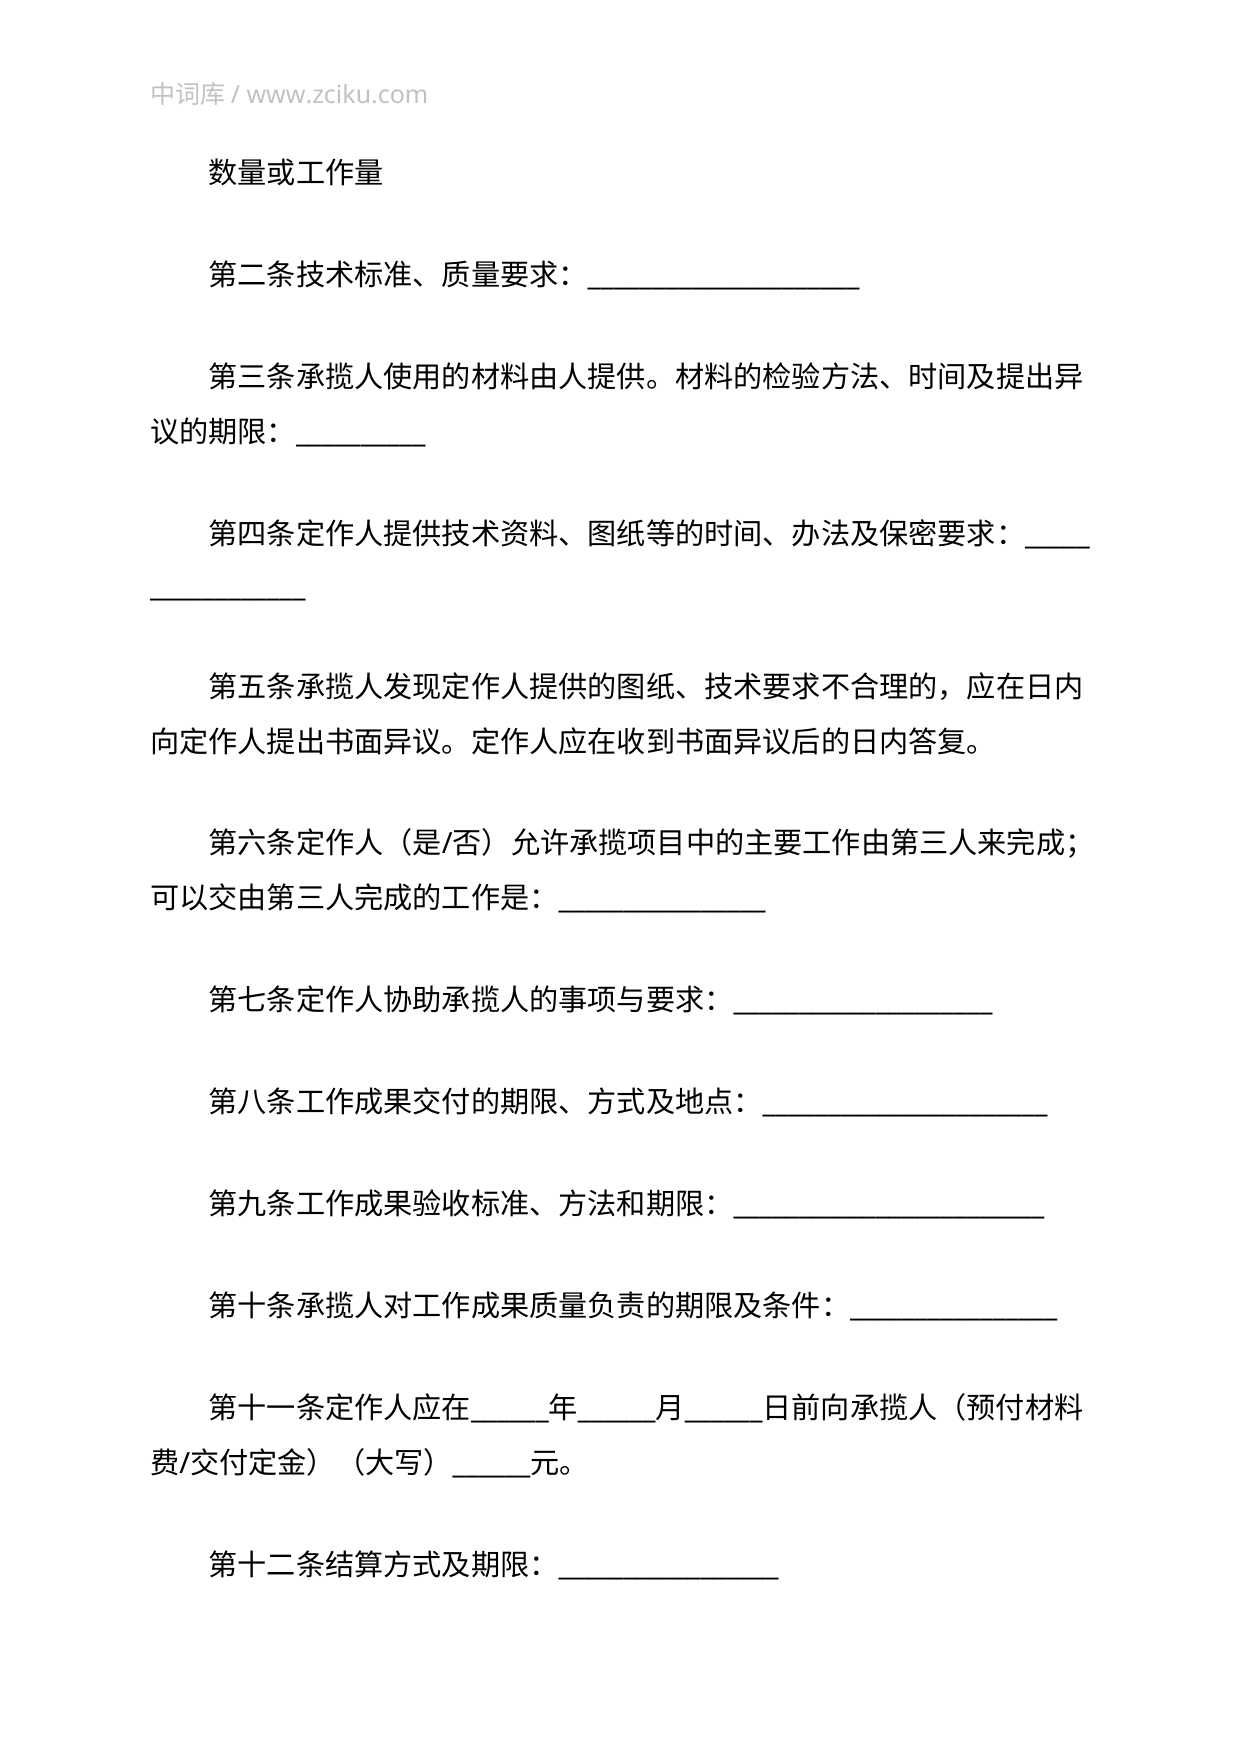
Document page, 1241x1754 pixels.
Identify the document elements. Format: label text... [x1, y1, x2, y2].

text 第十二条结算方式及期限：_________________ [150, 1542, 1090, 1584]
text 第六条定作人（是/否）允许承揽项目中的主要工作由第三人来完成；可以交由第三人完成的工作是：________________ [150, 820, 1090, 917]
text 第二条技术标准、质量要求：_____________________ [150, 252, 1090, 294]
text 第三条承揽人使用的材料由人提供。材料的检验方法、时间及提出异议的期限：__________ [150, 354, 1090, 451]
text 第八条工作成果交付的期限、方式及地点：______________________ [150, 1079, 1090, 1121]
text 第七条定作人协助承揽人的事项与要求：____________________ [150, 977, 1090, 1019]
text 第四条定作人提供技术资料、图纸等的时间、办法及保密要求：_________________ [150, 511, 1090, 604]
text 第十条承揽人对工作成果质量负责的期限及条件：________________ [150, 1283, 1090, 1325]
text 第五条承揽人发现定作人提供的图纸、技术要求不合理的，应在日内向定作人提出书面异议。定作人应在收到书面异议后的日内答复。 [150, 663, 1090, 761]
text 数量或工作量 [150, 150, 1090, 192]
text 第九条工作成果验收标准、方法和期限：________________________ [150, 1181, 1090, 1223]
text 第十一条定作人应在______年______月______日前向承揽人（预付材料费/交付定金）（大写）______元。 [150, 1385, 1090, 1482]
